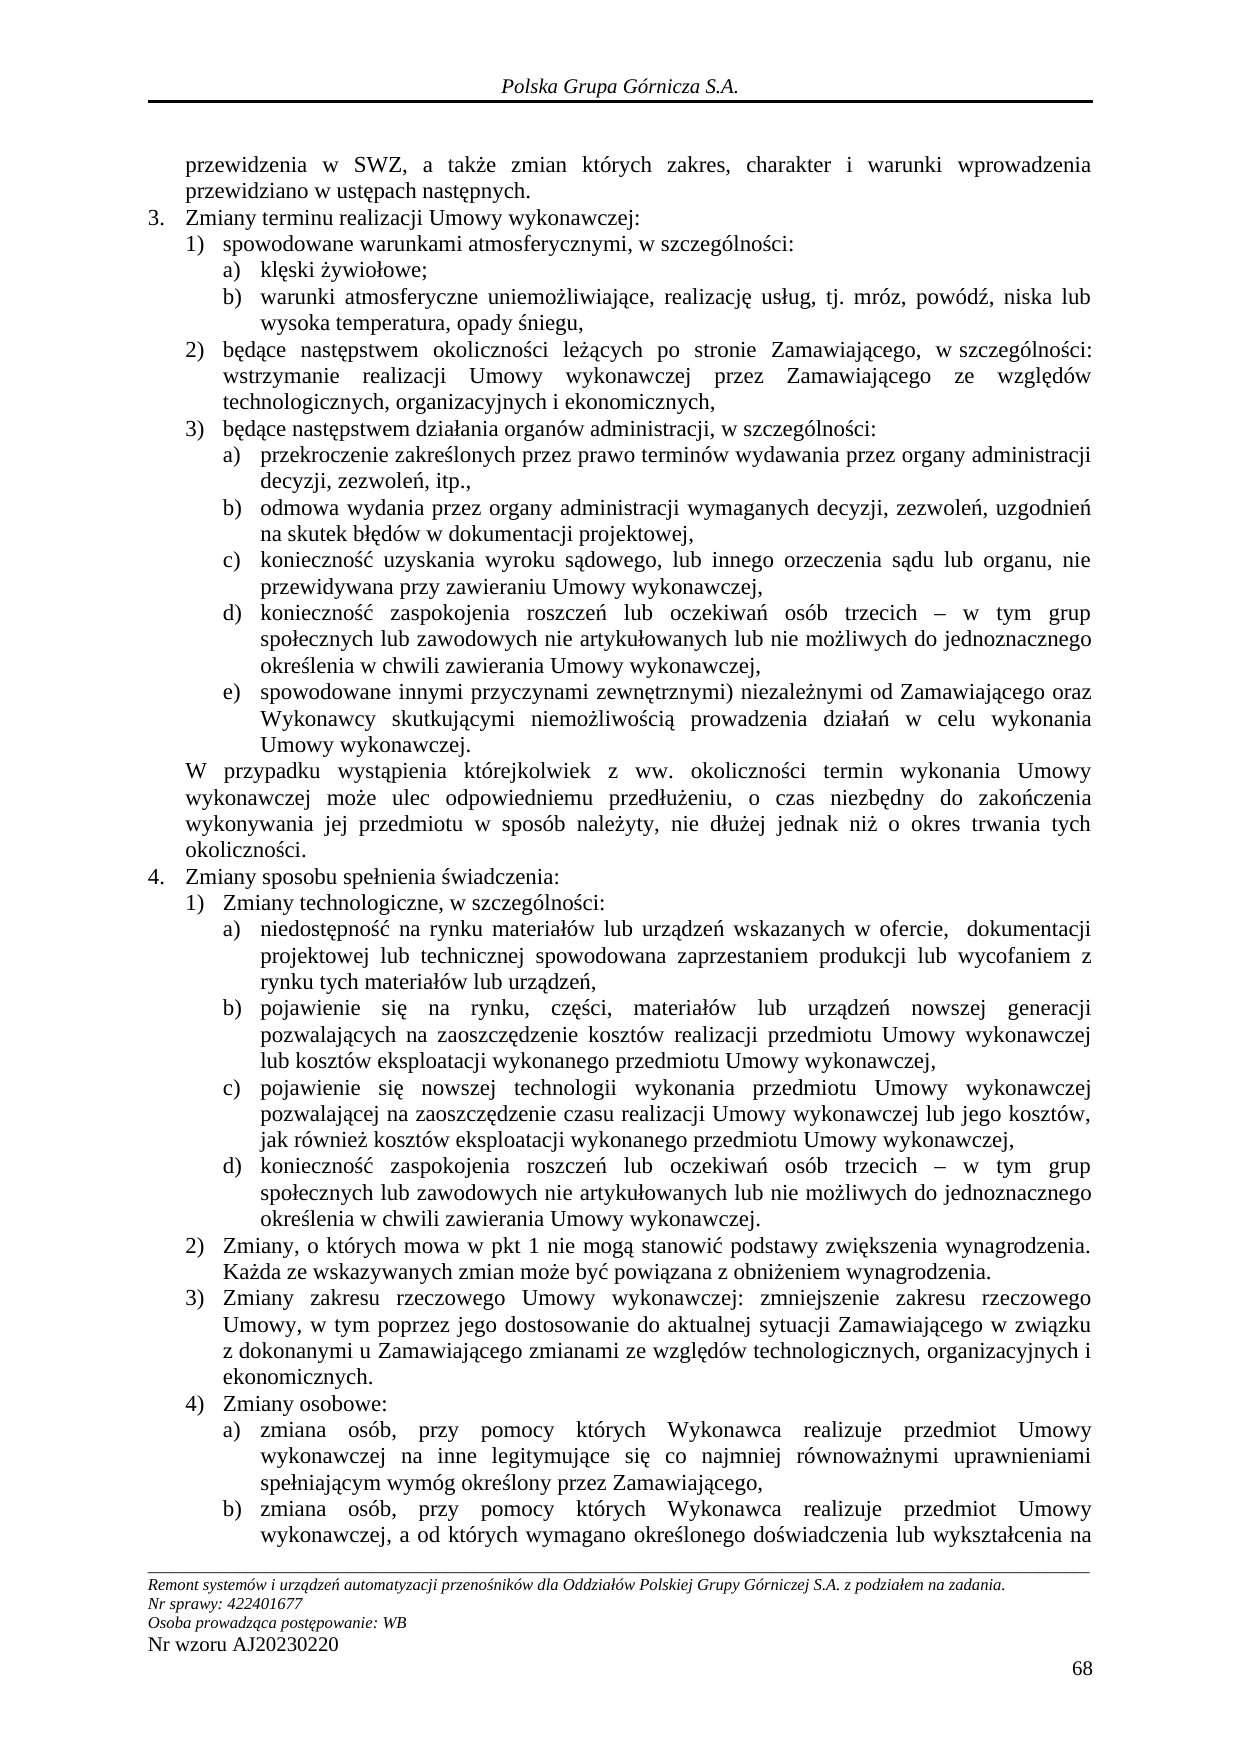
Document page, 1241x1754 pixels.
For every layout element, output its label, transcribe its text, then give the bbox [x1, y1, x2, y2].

list niedostępność na rynku materiałów lub urządzeń wskazanych w ofercie, dokumentacji projektowej lub technicznej spowodowana zaprzestaniem produkcji lub wycofaniem z rynku tych materiałów lub urządzeń, [223, 915, 1093, 994]
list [223, 1495, 1093, 1548]
list będące następstwem okoliczności leżących po stronie Zamawiającego, w szczególności: wstrzymanie realizacji Umowy wykonawczej przez Zamawiającego ze względów technologicznych, organizacyjnych i ekonomicznych, [185, 336, 1093, 415]
list odmowa wydania przez organy administracji wymaganych decyzji, zezwoleń, uzgodnień na skutek błędów w dokumentacji projektowej, [223, 494, 1093, 546]
list warunki atmosferyczne uniemożliwiające, realizację usług, tj. mróz, powódź, niska lub wysoka temperatura, opady śniegu, [223, 283, 1093, 336]
list zmiana osób, przy pomocy których Wykonawca realizuje przedmiot Umowy wykonawczej na inne legitymujące się co najmniej równoważnymi uprawnieniami spełniającym wymóg określony przez Zamawiającego, [223, 1416, 1093, 1495]
list Zmiany terminu realizacji Umowy wykonawczej: [148, 204, 1093, 230]
text W przypadku wystąpienia którejkolwiek z ww. okoliczności termin wykonania Umowy wykonawczej może ulec odpowiedniemu przedłużeniu, o czas niezbędny do zakończenia wykonywania jej przedmiotu w sposób należyty, nie dłużej jednak niż o okres trwania tych okoliczności. [185, 757, 1093, 863]
list przekroczenie zakreślonych przez prawo terminów wydawania przez organy administracji decyzji, zezwoleń, itp., [223, 441, 1093, 494]
list pojawienie się nowszej technologii wykonania przedmiotu Umowy wykonawczej pozwalającej na zaoszczędzenie czasu realizacji Umowy wykonawczej lub jego kosztów, jak również kosztów eksploatacji wykonanego przedmiotu Umowy wykonawczej, [223, 1073, 1093, 1153]
list konieczność zaspokojenia roszczeń lub oczekiwań osób trzecich – w tym grup społecznych lub zawodowych nie artykułowanych lub nie możliwych do jednoznacznego określenia w chwili zawierania Umowy wykonawczej. [223, 1153, 1093, 1232]
list będące następstwem działania organów administracji, w szczególności: [185, 415, 1093, 441]
list Zmiany zakresu rzeczowego Umowy wykonawczej: zmniejszenie zakresu rzeczowego Umowy, w tym poprzez jego dostosowanie do aktualnej sytuacji Zamawiającego w związku z dokonanymi u Zamawiającego zmianami ze względów technologicznych, organizacyjnych i ekonomicznych. [185, 1284, 1093, 1390]
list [148, 151, 1093, 204]
list spowodowane warunkami atmosferycznymi, w szczególności: [185, 230, 1093, 257]
list konieczność zaspokojenia roszczeń lub oczekiwań osób trzecich – w tym grup społecznych lub zawodowych nie artykułowanych lub nie możliwych do jednoznacznego określenia w chwili zawierania Umowy wykonawczej, [223, 599, 1093, 678]
list Zmiany osobowe: [185, 1390, 1093, 1416]
list pojawienie się na rynku, części, materiałów lub urządzeń nowszej generacji pozwalających na zaoszczędzenie kosztów realizacji przedmiotu Umowy wykonawczej lub kosztów eksploatacji wykonanego przedmiotu Umowy wykonawczej, [223, 994, 1093, 1073]
list konieczność uzyskania wyroku sądowego, lub innego orzeczenia sądu lub organu, nie przewidywana przy zawieraniu Umowy wykonawczej, [223, 546, 1093, 599]
list Zmiany technologiczne, w szczególności: [185, 889, 1093, 915]
list klęski żywiołowe; [223, 257, 1093, 283]
list Zmiany sposobu spełnienia świadczenia: [148, 863, 1093, 889]
list Zmiany, o których mowa w pkt 1 nie mogą stanowić podstawy zwiększenia wynagrodzenia. Każda ze wskazywanych zmian może być powiązana z obniżeniem wynagrodzenia. [185, 1232, 1093, 1284]
list spowodowane innymi przyczynami zewnętrznymi) niezależnymi od Zamawiającego oraz Wykonawcy skutkującymi niemożliwością prowadzenia działań w celu wykonania Umowy wykonawczej. [223, 678, 1093, 757]
